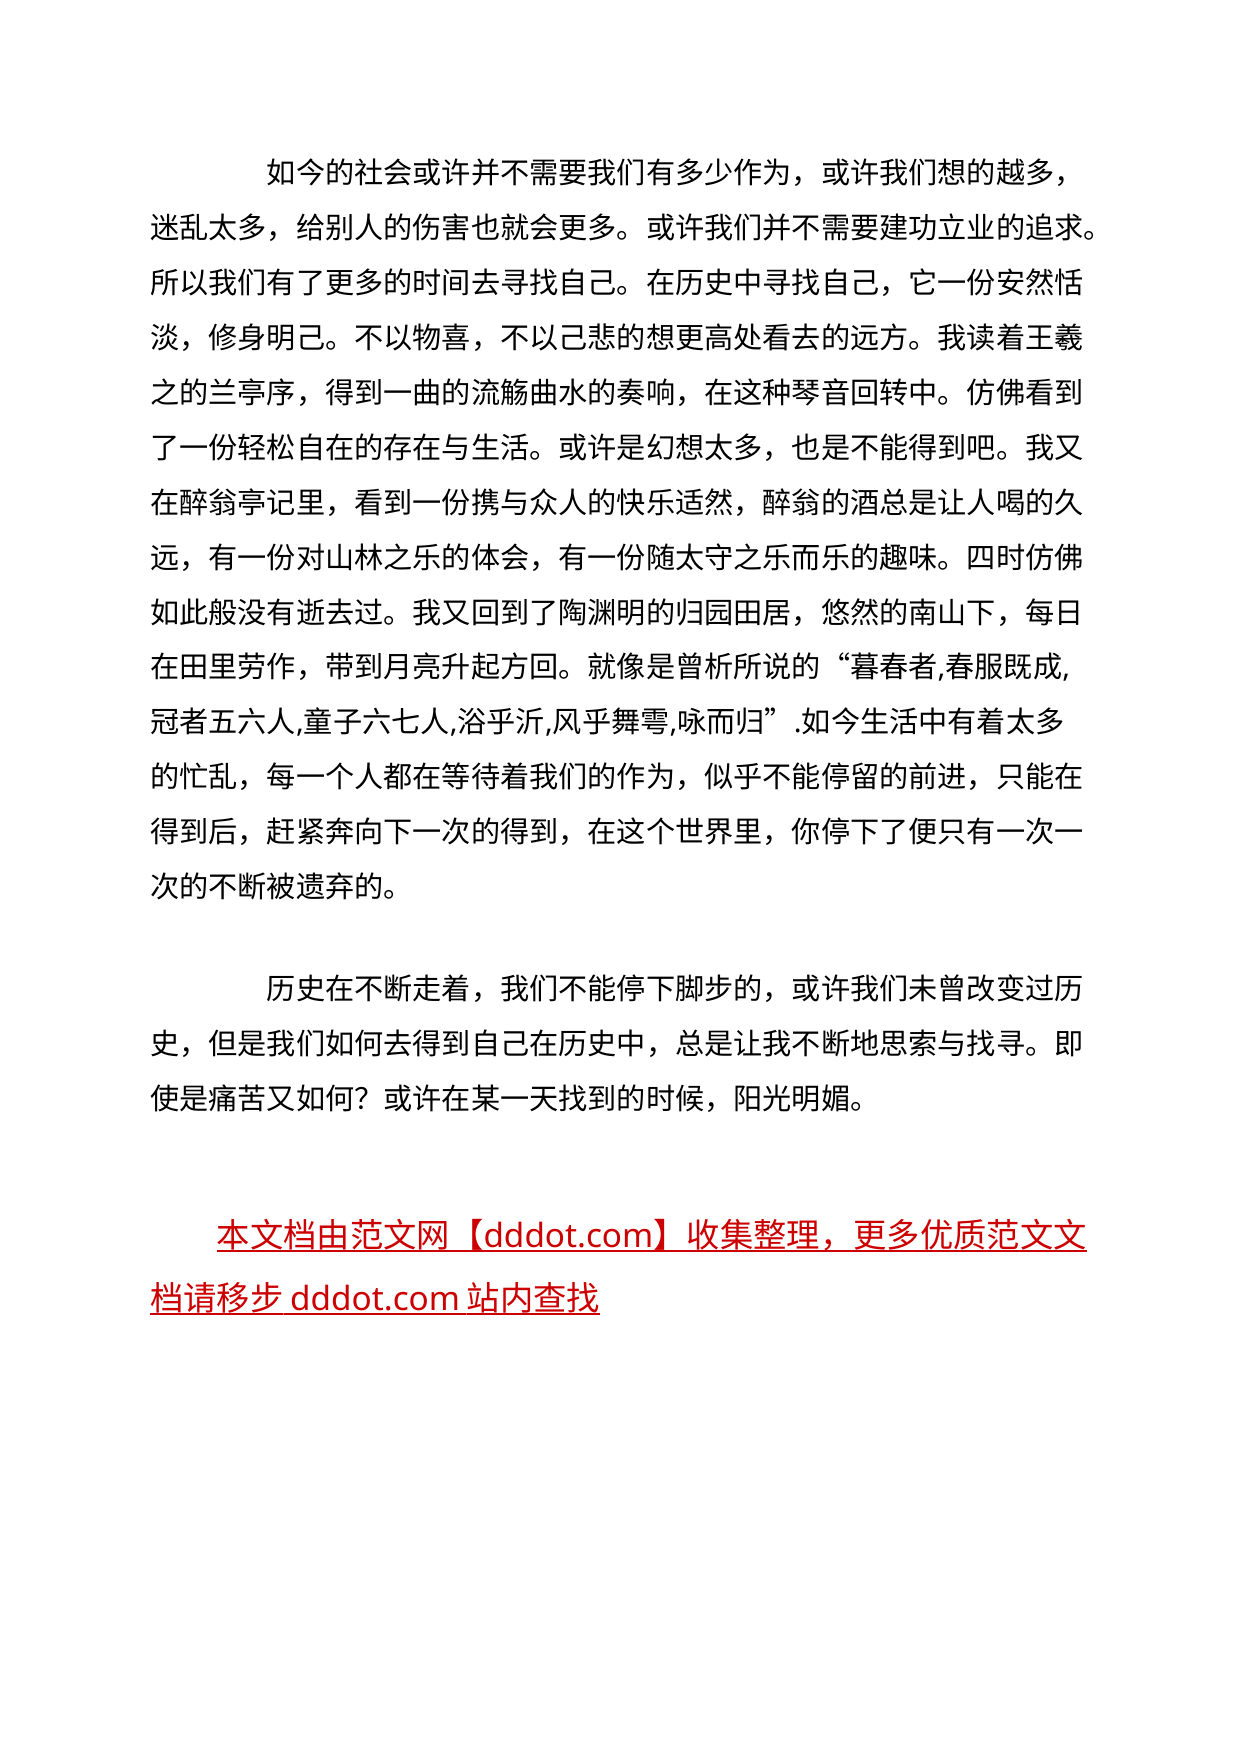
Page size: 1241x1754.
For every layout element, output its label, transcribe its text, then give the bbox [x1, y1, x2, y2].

text 如今的社会或许并不需要我们有多少作为，或许我们想的越多，迷乱太多，给别人的伤害也就会更多。或许我们并不需要建功立业的追求。所以我们有了更多的时间去寻找自己。在历史中寻找自己，它一份安然恬淡，修身明己。不以物喜，不以己悲的想更高处看去的远方。我读着王羲之的兰亭序，得到一曲的流觞曲水的奏响，在这种琴音回转中。仿佛看到了一份轻松自在的存在与生活。或许是幻想太多，也是不能得到吧。我又在醉翁亭记里，看到一份携与众人的快乐适然，醉翁的酒总是让人喝的久远，有一份对山林之乐的体会，有一份随太守之乐而乐的趣味。四时仿佛如此般没有逝去过。我又回到了陶渊明的归园田居，悠然的南山下，每日在田里劳作，带到月亮升起方回。就像是曾析所说的“暮春者,春服既成,冠者五六人,童子六七人,浴乎沂,风乎舞雩,咏而归”.如今生活中有着太多的忙乱，每一个人都在等待着我们的作为，似乎不能停留的前进，只能在得到后，赶紧奔向下一次的得到，在这个世界里，你停下了便只有一次一次的不断被遗弃的。 [150, 150, 1090, 906]
text 本文档由范文网【dddot.com】收集整理，更多优质范文文档请移步dddot.com站内查找 [150, 1208, 1090, 1320]
text 历史在不断走着，我们不能停下脚步的，或许我们未曾改变过历史，但是我们如何去得到自己在历史中，总是让我不断地思索与找寻。即使是痛苦又如何？或许在某一天找到的时候，阳光明媚。 [150, 966, 1090, 1118]
